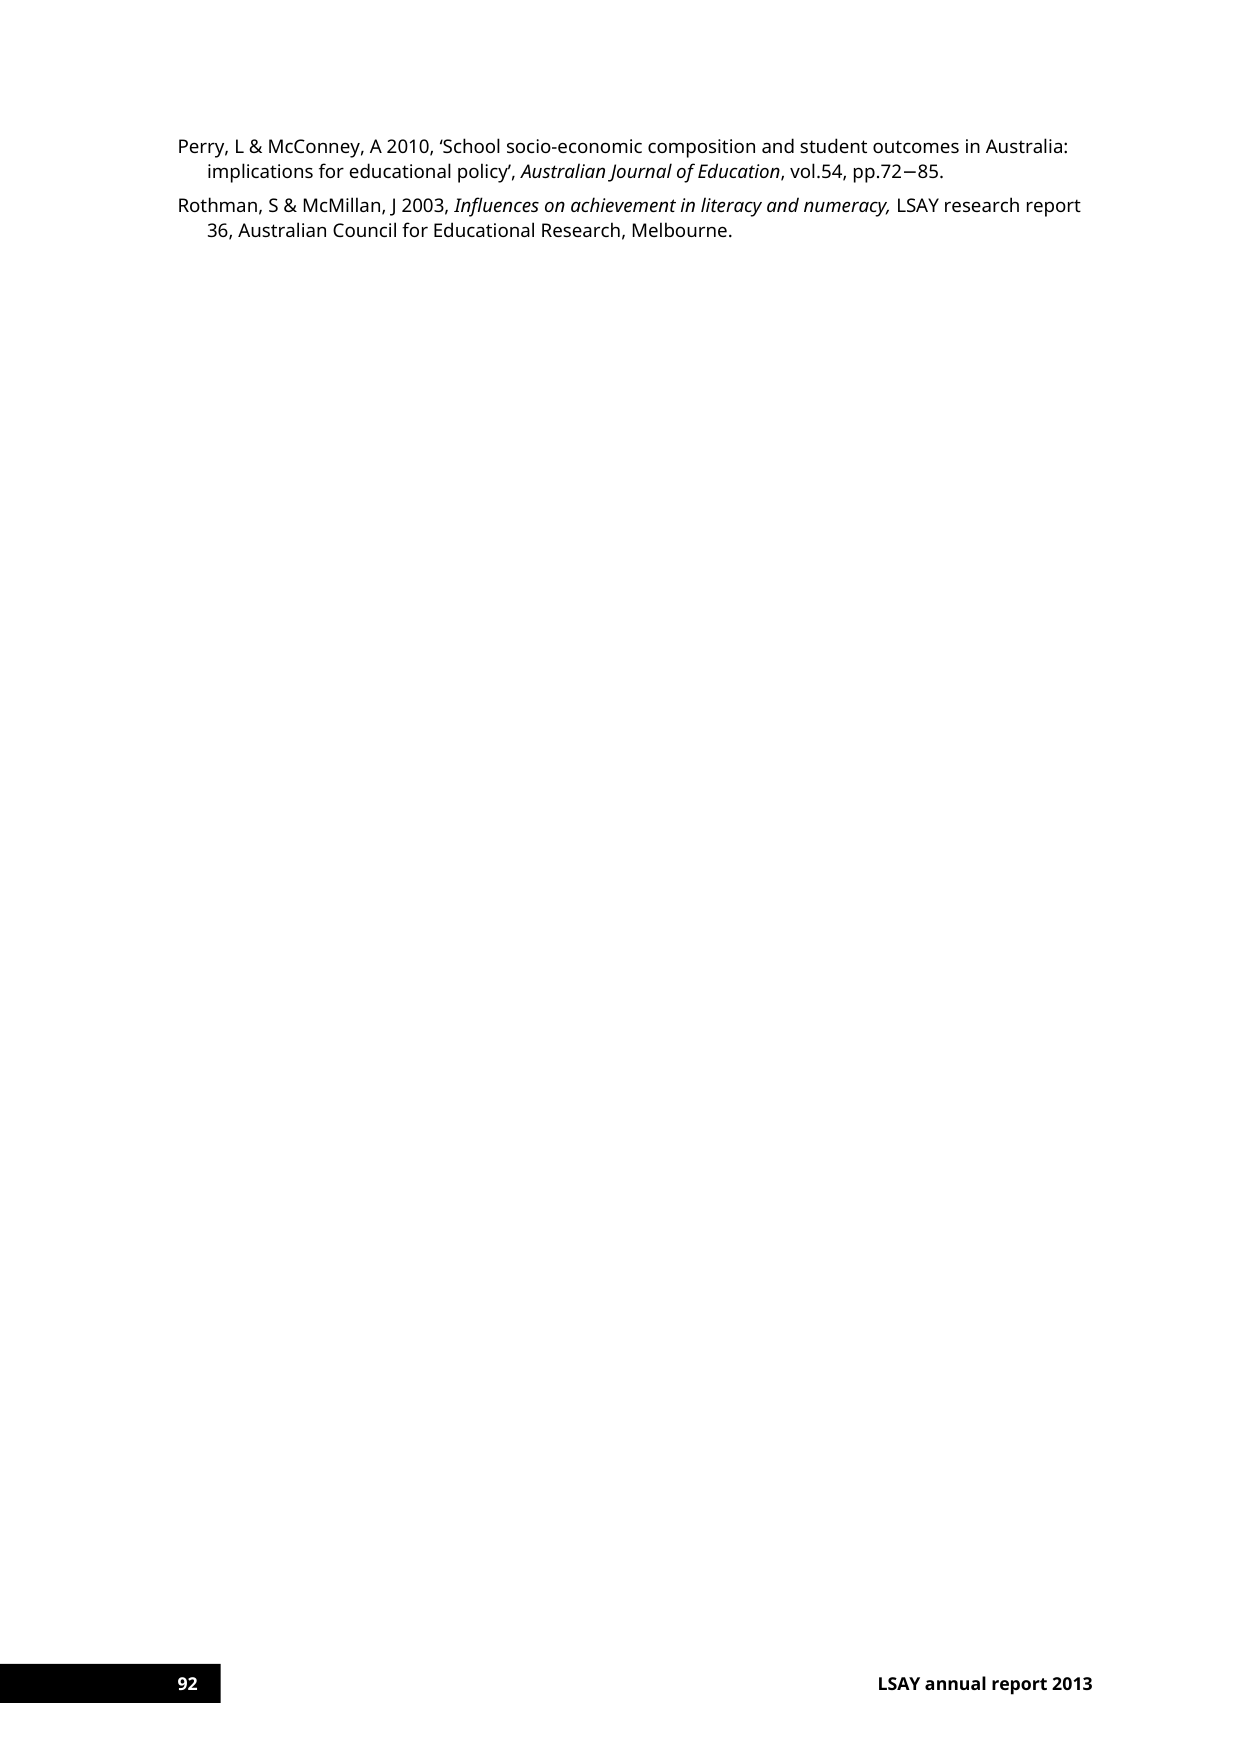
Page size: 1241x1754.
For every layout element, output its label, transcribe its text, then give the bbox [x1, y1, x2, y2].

text Perry, L & McConney, A 2010, ‘School socio-economic composition and student outcomes in Australia: implications for educational policy’, Australian Journal of Education, vol.54, pp.72−85. [177, 133, 1092, 184]
text Rothman, S & McMillan, J 2003, Influences on achievement in literacy and numeracy, LSAY research report 36, Australian Council for Educational Research, Melbourne. [177, 192, 1092, 243]
